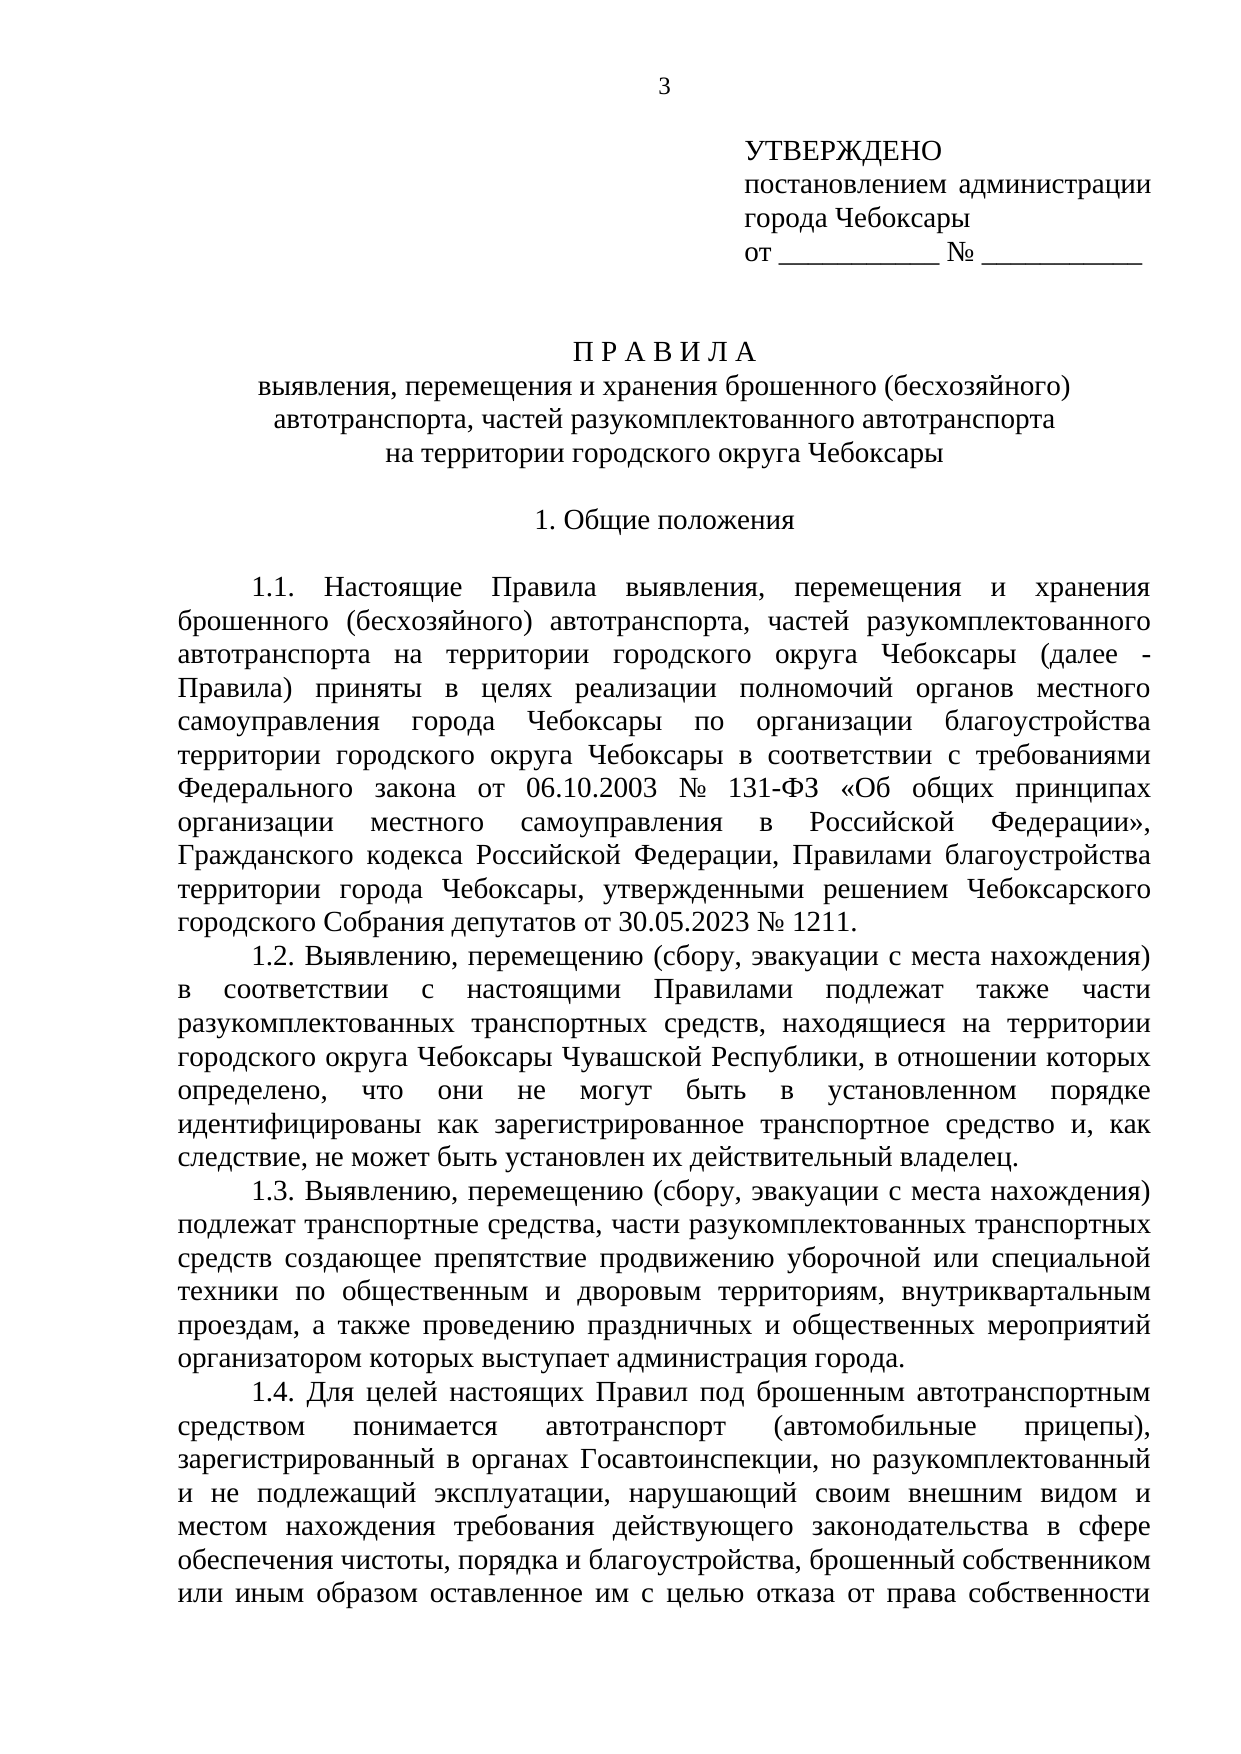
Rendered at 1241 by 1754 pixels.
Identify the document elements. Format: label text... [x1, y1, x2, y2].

text выявления, перемещения и хранения брошенного (бесхозяйного) автотранспорта, частей разукомплектованного автотранспорта [177, 368, 1152, 435]
text П Р А В И Л А [177, 334, 1152, 368]
text УТВЕРЖДЕНО [744, 133, 1152, 167]
text 1. Общие положения [177, 502, 1152, 536]
text на территории городского округа Чебоксары [177, 435, 1152, 468]
text 1.1. Настоящие Правила выявления, перемещения и хранения брошенного (бесхозяйного) автотранспорта, частей разукомплектованного автотранспорта на территории городского округа Чебоксары (далее - Правила) приняты в целях реализации полномочий органов местного самоуправления города Чебоксары по организации благоустройства территории городского округа Чебоксары в соответствии с требованиями Федерального закона от 06.10.2003 № 131-ФЗ «Об общих принципах организации местного самоуправления в Российской Федерации», Гражданского кодекса Российской Федерации, Правилами благоустройства территории города Чебоксары, утвержденными решением Чебоксарского городского Собрания депутатов от 30.05.2023 № 1211. [177, 569, 1152, 938]
text 1.2. Выявлению, перемещению (сбору, эвакуации с места нахождения) в соответствии с настоящими Правилами подлежат также части разукомплектованных транспортных средств, находящиеся на территории городского округа Чебоксары Чувашской Республики, в отношении которых определено, что они не могут быть в установленном порядке идентифицированы как зарегистрированное транспортное средство и, как следствие, не может быть установлен их действительный владелец. [177, 938, 1152, 1173]
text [177, 1374, 1152, 1609]
text от ___________ № ___________ [744, 234, 1152, 267]
text 1.3. Выявлению, перемещению (сбору, эвакуации с места нахождения) подлежат транспортные средства, части разукомплектованных транспортных средств создающее препятствие продвижению уборочной или специальной техники по общественным и дворовым территориям, внутриквартальным проездам, а также проведению праздничных и общественных мероприятий организатором которых выступает администрация города. [177, 1173, 1152, 1374]
text постановлением администрации города Чебоксары [744, 167, 1152, 234]
